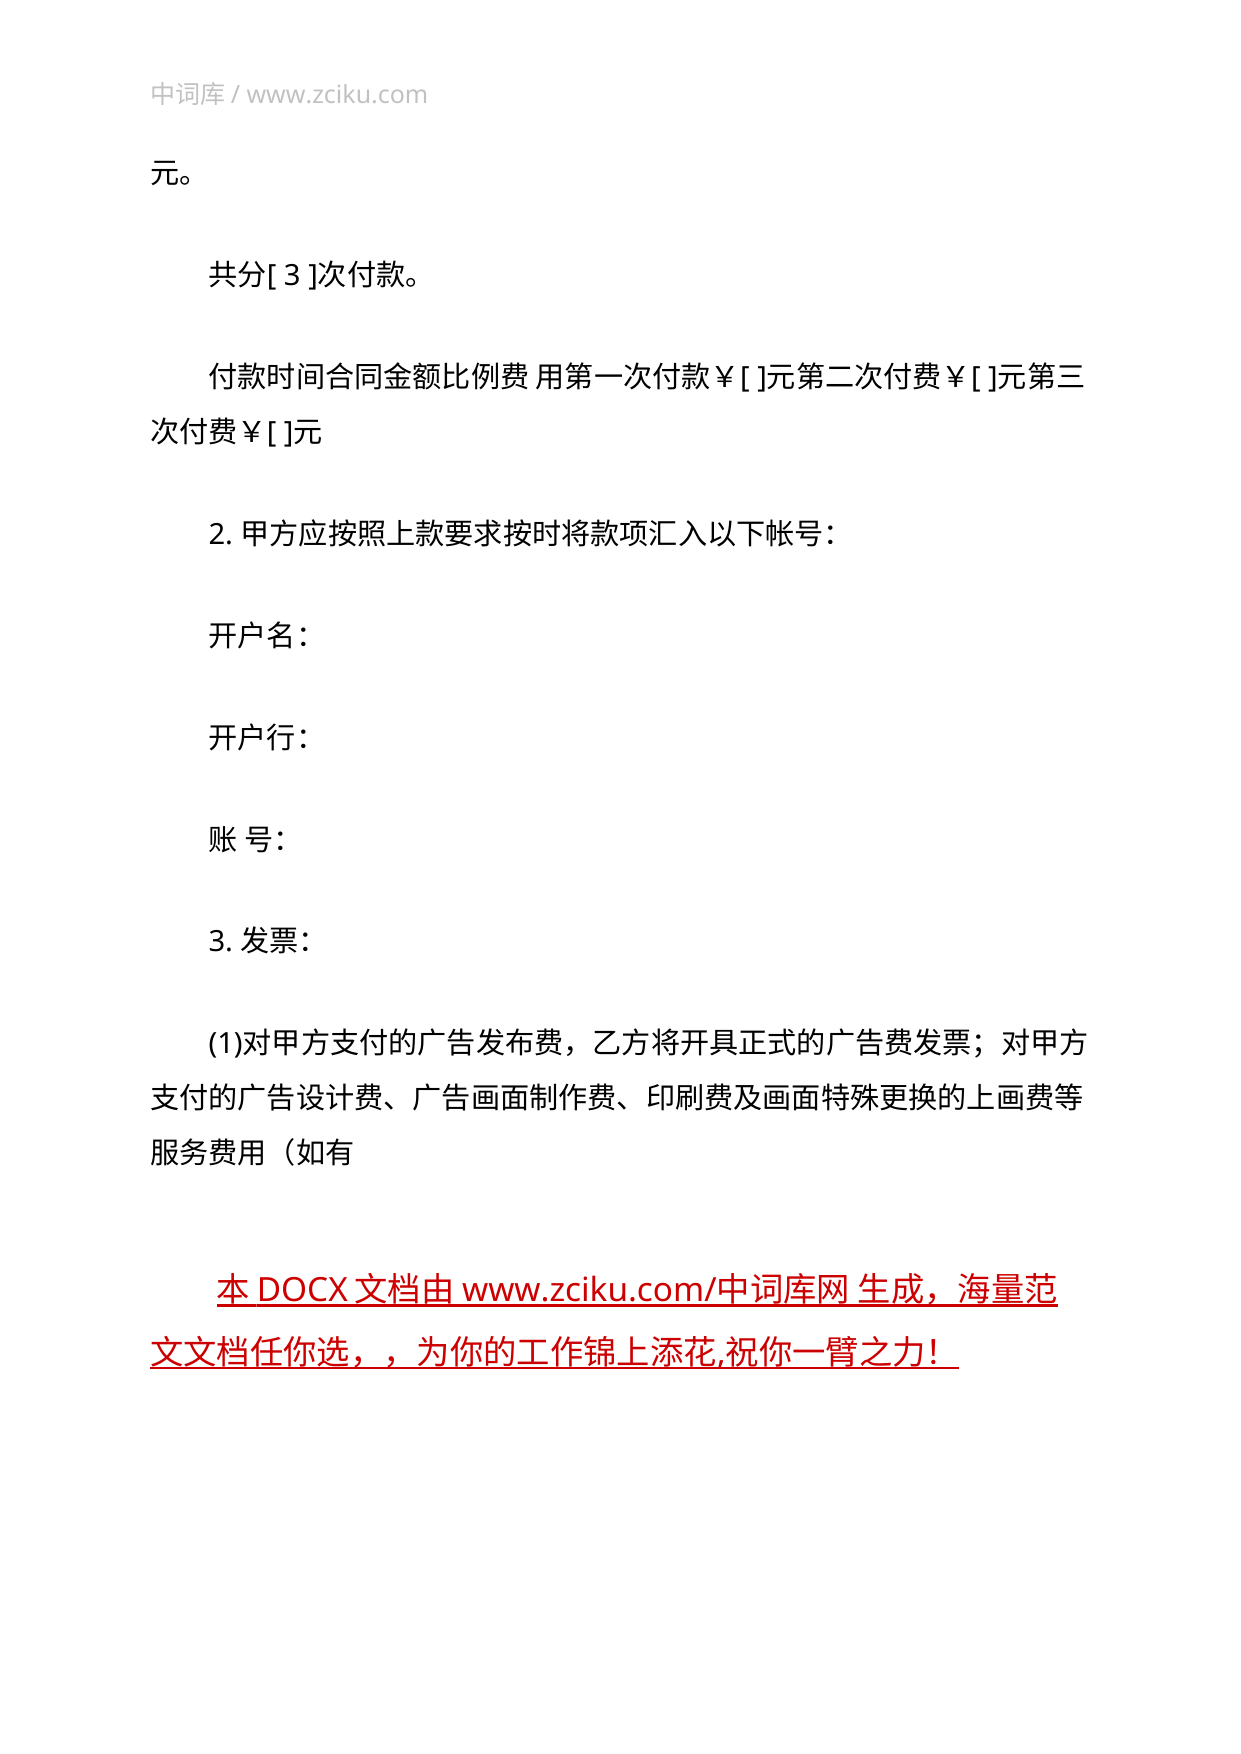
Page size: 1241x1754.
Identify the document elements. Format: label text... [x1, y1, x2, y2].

text 本DOCX文档由 www.zciku.com/中词库网 生成，海量范文文档任你选，，为你的工作锦上添花,祝你一臂之力！ [150, 1263, 1090, 1374]
text 共分[ 3 ]次付款。 [150, 252, 1090, 294]
text 付款时间合同金额比例费 用第一次付款￥[ ]元第二次付费￥[ ]元第三次付费￥[ ]元 [150, 354, 1090, 451]
text 账 号： [150, 816, 1090, 858]
text 开户名： [150, 613, 1090, 655]
text 3. 发票： [150, 918, 1090, 960]
text 开户行： [150, 714, 1090, 757]
text (1)对甲方支付的广告发布费，乙方将开具正式的广告费发票；对甲方支付的广告设计费、广告画面制作费、印刷费及画面特殊更换的上画费等服务费用（如有 [150, 1020, 1090, 1172]
text 2. 甲方应按照上款要求按时将款项汇入以下帐号： [150, 511, 1090, 553]
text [150, 150, 1090, 192]
